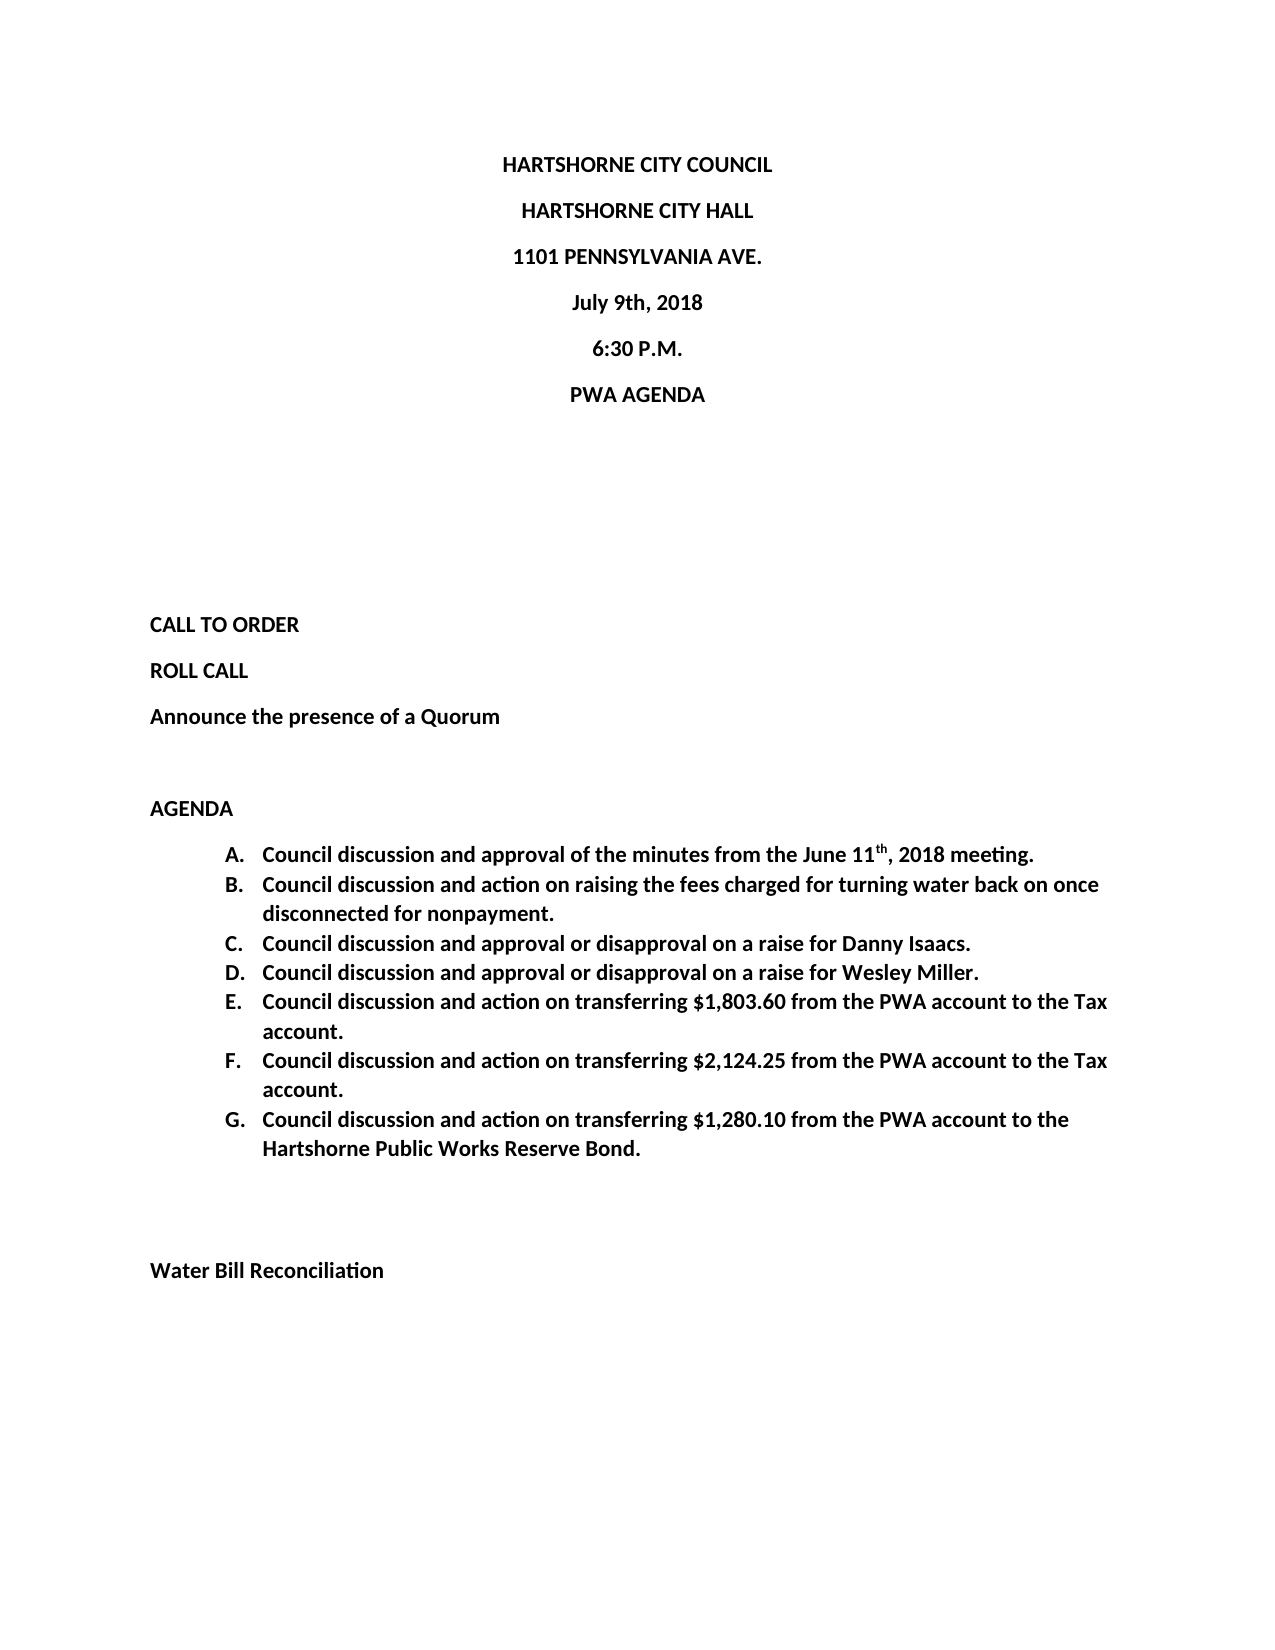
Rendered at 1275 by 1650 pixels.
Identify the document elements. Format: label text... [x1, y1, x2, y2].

list Council discussion and approval or disapproval on a raise for Danny Isaacs. [225, 929, 1125, 957]
text ROLL CALL [150, 656, 1125, 684]
text July 9th, 2018 [150, 288, 1125, 316]
text 6:30 P.M. [150, 334, 1125, 362]
text HARTSHORNE CITY HALL [150, 196, 1125, 224]
text Announce the presence of a Quorum [150, 702, 1125, 731]
text HARTSHORNE CITY COUNCIL [150, 150, 1125, 178]
list Council discussion and action on transferring $2,124.25 from the PWA account to the Tax account. [225, 1046, 1125, 1104]
list Council discussion and action on transferring $1,803.60 from the PWA account to the Tax account. [225, 987, 1125, 1045]
text AGENDA [150, 794, 1125, 823]
text PWA AGENDA [150, 380, 1125, 408]
text 1101 PENNSYLVANIA AVE. [150, 242, 1125, 270]
list Council discussion and approval or disapproval on a raise for Wesley Miller. [225, 958, 1125, 986]
list Council discussion and action on raising the fees charged for turning water back on once disconnected for nonpayment. [225, 870, 1125, 927]
list Council discussion and action on transferring $1,280.10 from the PWA account to the Hartshorne Public Works Reserve Bond. [225, 1105, 1125, 1162]
text CALL TO ORDER [150, 610, 1125, 638]
list Council discussion and approval of the minutes from the June 11th, 2018 meeting. [225, 841, 1125, 869]
text Water Bill Reconciliation [150, 1256, 1125, 1284]
